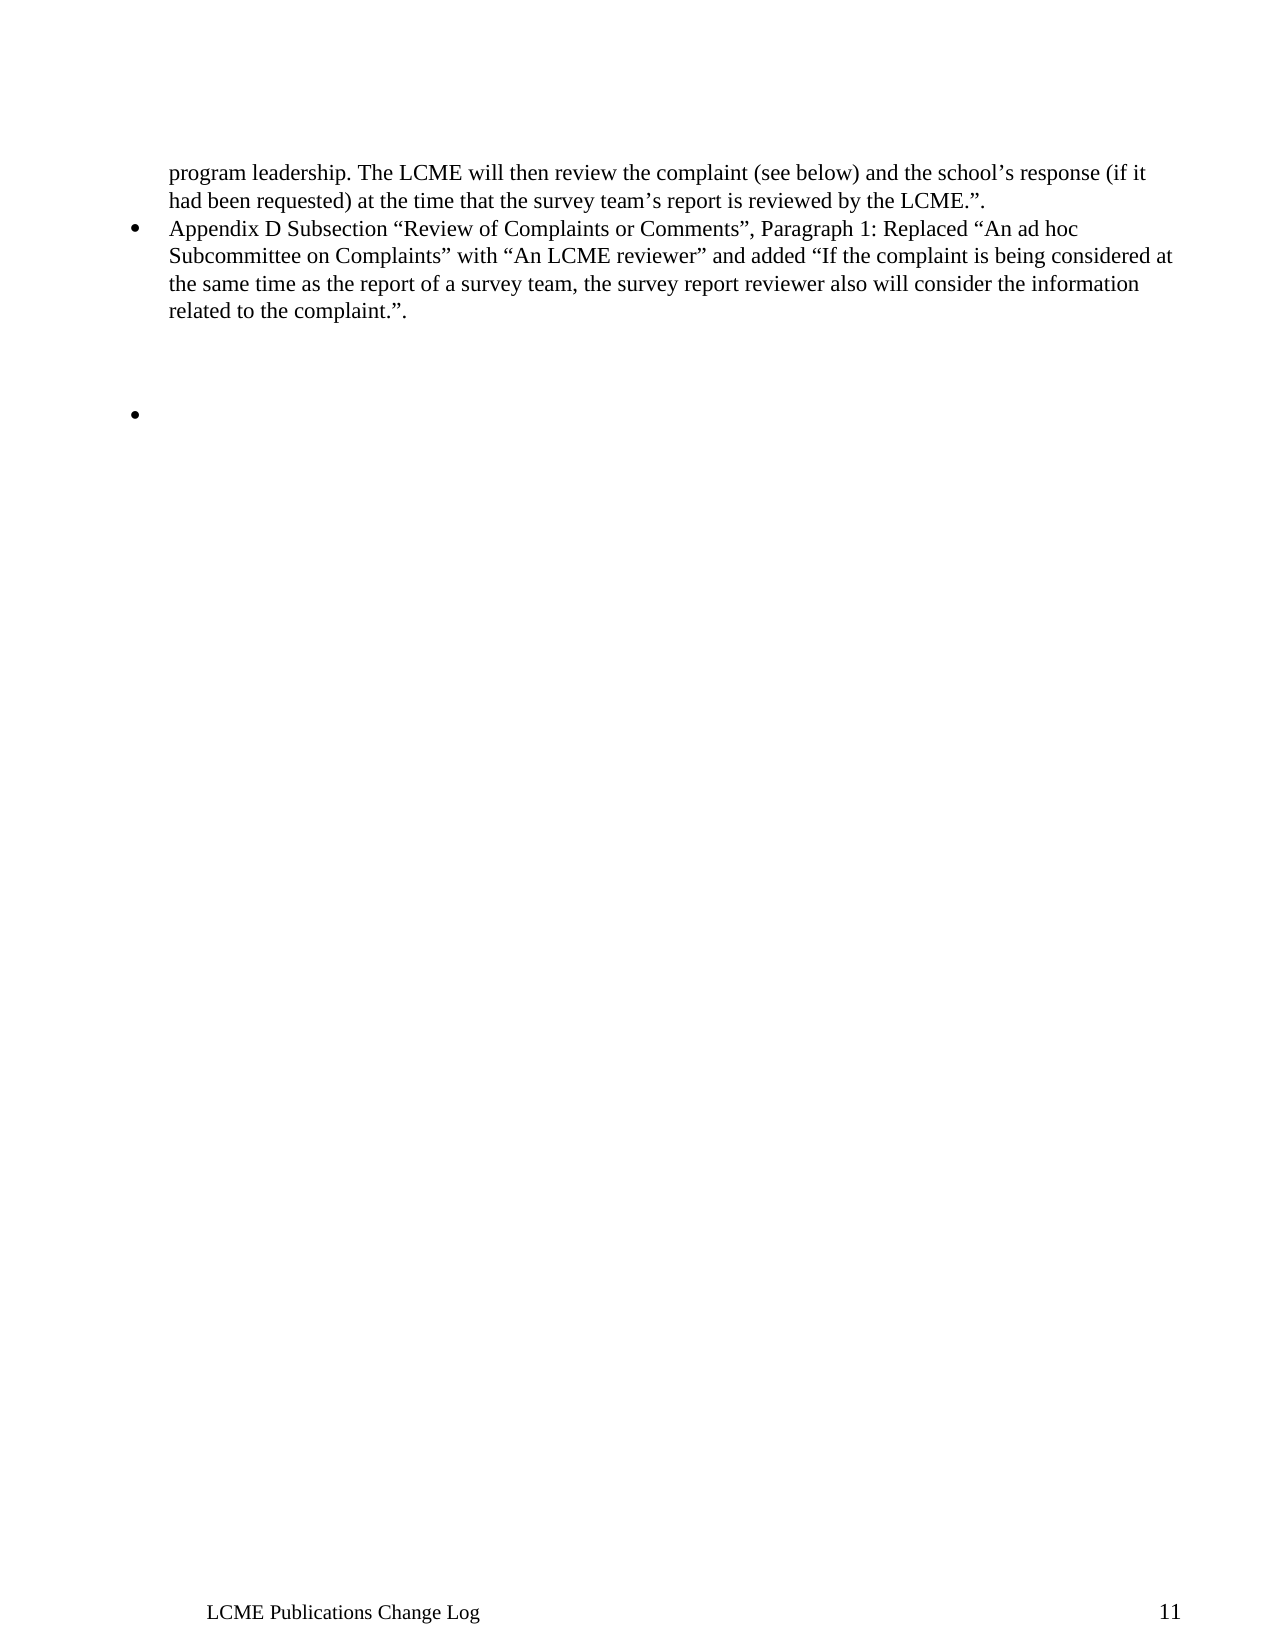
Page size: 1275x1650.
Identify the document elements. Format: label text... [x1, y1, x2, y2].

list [131, 159, 1181, 213]
list Appendix D Subsection “Review of Complaints or Comments”, Paragraph 1: Replaced “An ad hoc Subcommittee on Complaints” with “An LCME reviewer” and added “If the complaint is being considered at the same time as the report of a survey team, the survey report reviewer also will consider the information related to the complaint.”. [131, 214, 1181, 324]
